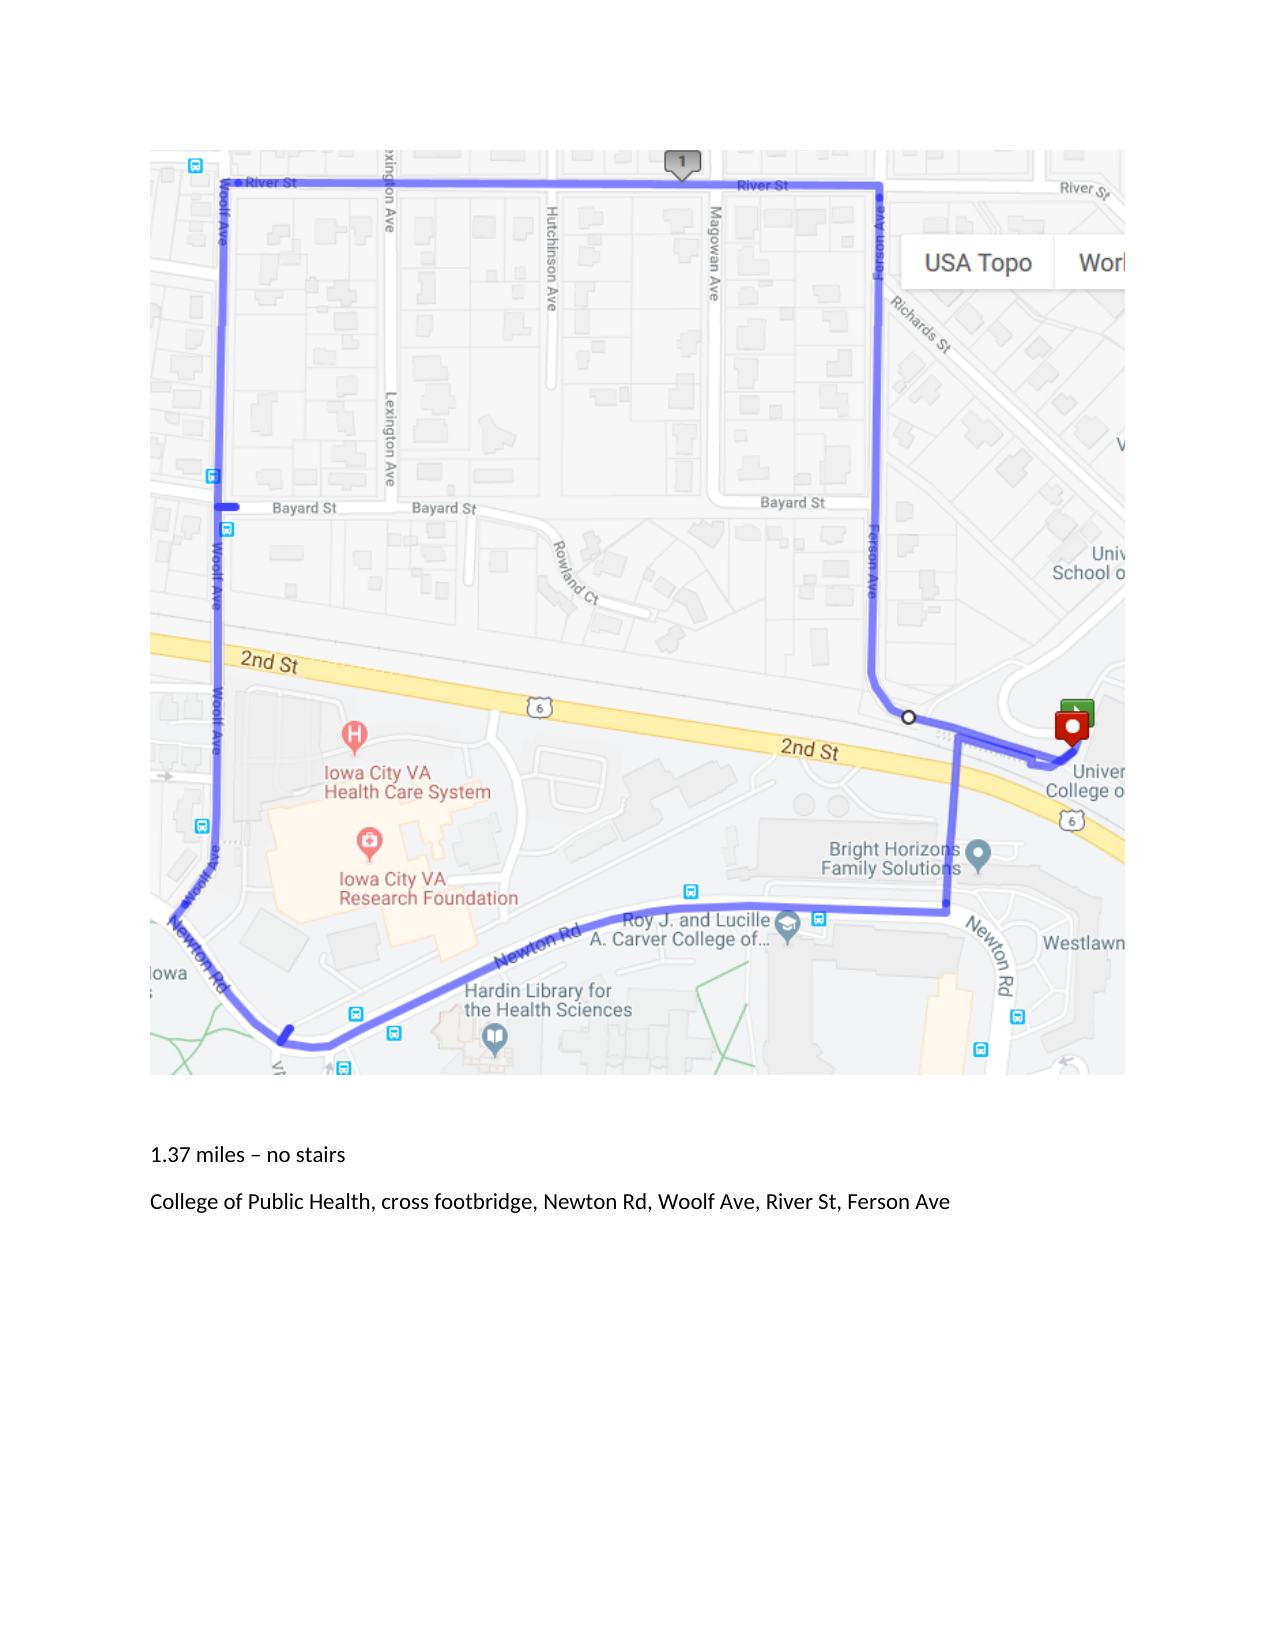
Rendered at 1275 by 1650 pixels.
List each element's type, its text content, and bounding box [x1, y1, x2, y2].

picture [150, 150, 1125, 1075]
text College of Public Health, cross footbridge, Newton Rd, Woolf Ave, River St, Ferson Ave [150, 1187, 1125, 1215]
text 1.37 miles – no stairs [150, 1140, 1125, 1168]
